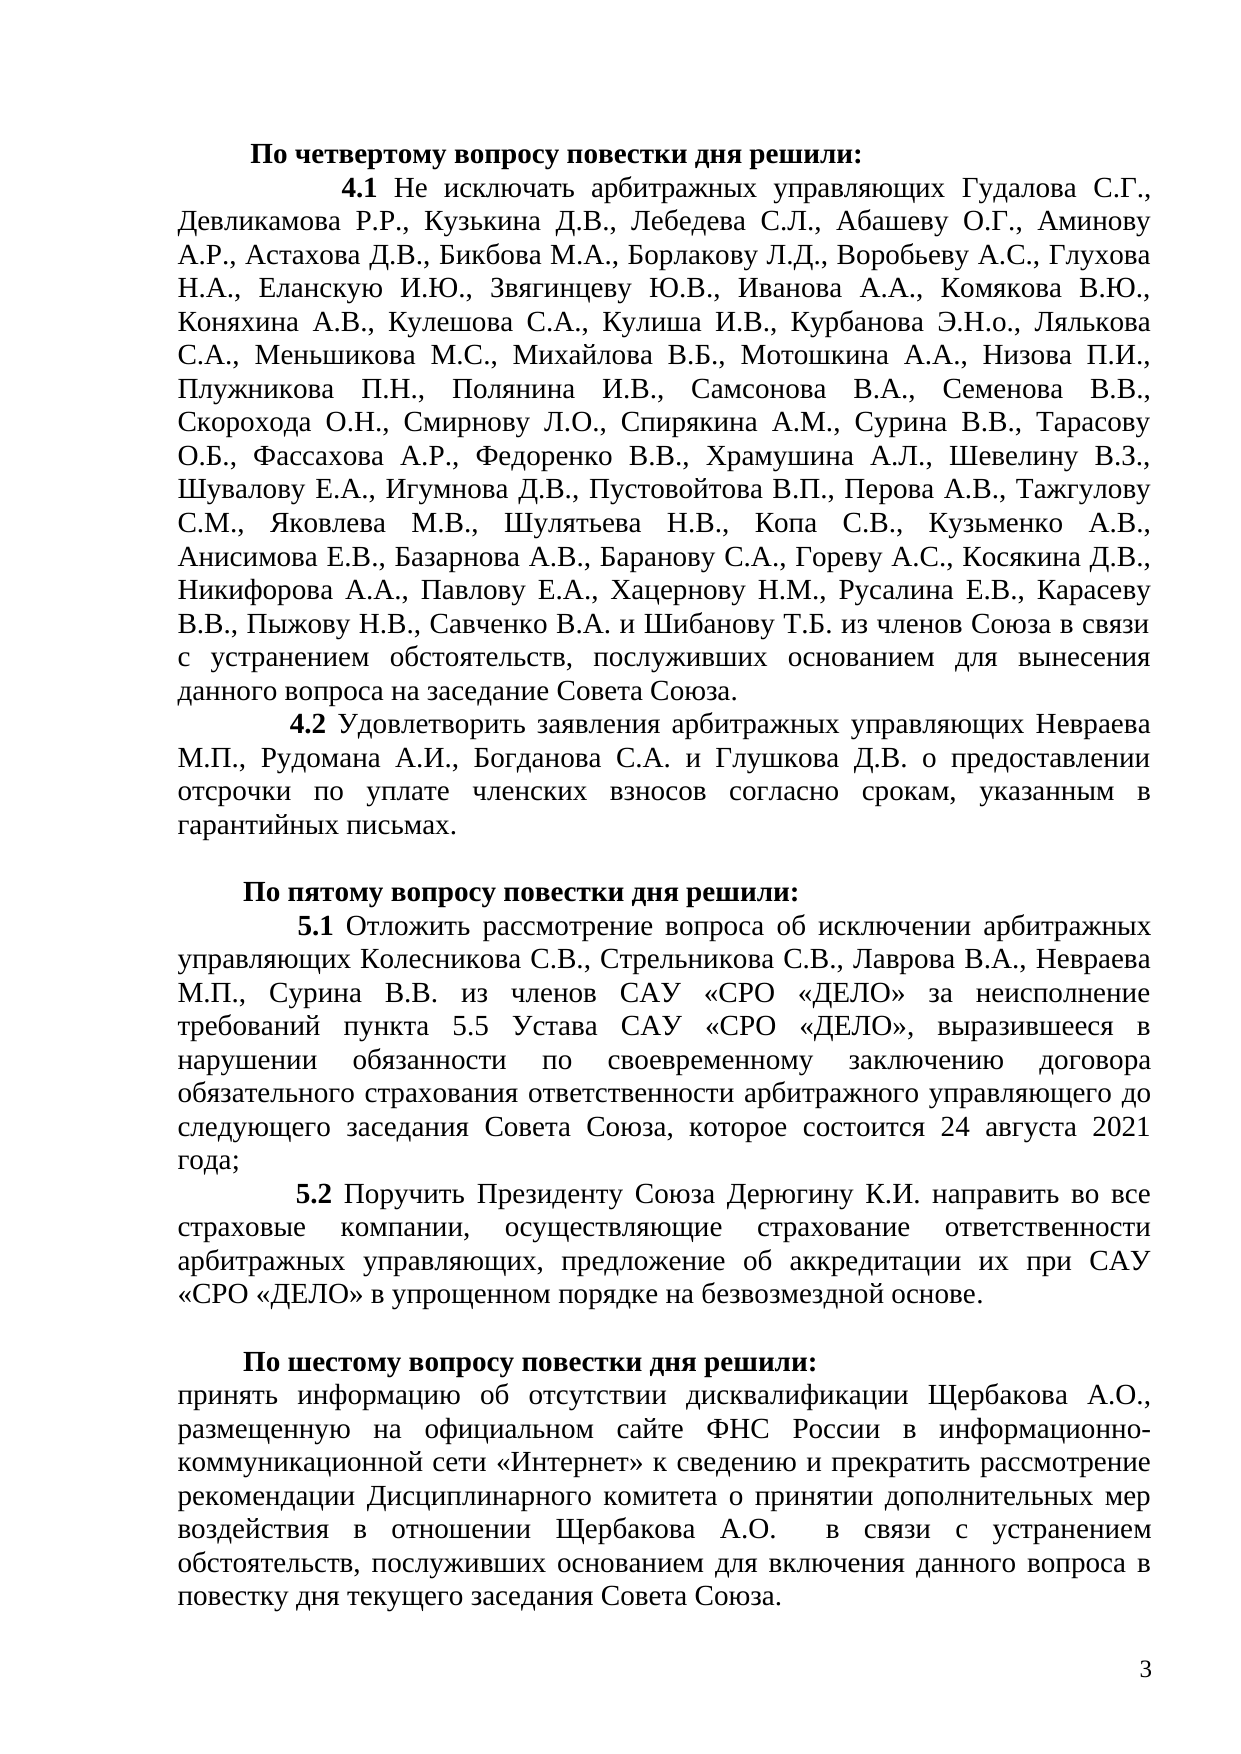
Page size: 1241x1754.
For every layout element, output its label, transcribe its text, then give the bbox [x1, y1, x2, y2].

text принять информацию об отсутствии дисквалификации Щербакова А.О., размещенную на официальном сайте ФНС России в информационно-коммуникационной сети «Интернет» к сведению и прекратить рассмотрение рекомендации Дисциплинарного комитета о принятии дополнительных мер воздействия в отношении Щербакова А.О. в связи с устранением обстоятельств, послуживших основанием для включения данного вопроса в повестку дня текущего заседания Совета Союза. [177, 1377, 1152, 1612]
text По шестому вопросу повестки дня решили: [177, 1344, 1152, 1377]
text 4.1 Не исключать арбитражных управляющих Гудалова С.Г., Девликамова Р.Р., Кузькина Д.В., Лебедева С.Л., Абашеву О.Г., Аминову А.Р., Астахова Д.В., Бикбова М.А., Борлакову Л.Д., Воробьеву А.С., Глухова Н.А., Еланскую И.Ю., Звягинцеву Ю.В., Иванова А.А., Комякова В.Ю., Коняхина А.В., Кулешова С.А., Кулиша И.В., Курбанова Э.Н.о., Лялькова С.А., Меньшикова М.С., Михайлова В.Б., Мотошкина А.А., Низова П.И., Плужникова П.Н., Полянина И.В., Самсонова В.А., Семенова В.В., Скорохода О.Н., Смирнову Л.О., Спирякина А.М., Сурина В.В., Тарасову О.Б., Фассахова А.Р., Федоренко В.В., Храмушина А.Л., Шевелину В.З., Шувалову Е.А., Игумнова Д.В., Пустовойтова В.П., Перова А.В., Тажгулову С.М., Яковлева М.В., Шулятьева Н.В., Копа С.В., Кузьменко А.В., Анисимова Е.В., Базарнова А.В., Баранову С.А., Гореву А.С., Косякина Д.В., Никифорова А.А., Павлову Е.А., Хацернову Н.М., Русалина Е.В., Карасеву В.В., Пыжову Н.В., Савченко В.А. и Шибанову Т.Б. из членов Союза в связи с устранением обстоятельств, послуживших основанием для вынесения данного вопроса на заседание Совета Союза. [177, 170, 1152, 706]
text По пятому вопросу повестки дня решили: [177, 874, 1152, 908]
text По четвертому вопросу повестки дня решили: [177, 136, 1152, 170]
text 5.1 Отложить рассмотрение вопроса об исключении арбитражных управляющих Колесникова С.В., Стрельникова С.В., Лаврова В.А., Невраева М.П., Сурина В.В. из членов САУ «СРО «ДЕЛО» за неисполнение требований пункта 5.5 Устава САУ «СРО «ДЕЛО», выразившееся в нарушении обязанности по своевременному заключению договора обязательного страхования ответственности арбитражного управляющего до следующего заседания Совета Союза, которое состоится 24 августа 2021 года; [177, 908, 1152, 1176]
text 4.2 Удовлетворить заявления арбитражных управляющих Невраева М.П., Рудомана А.И., Богданова С.А. и Глушкова Д.В. о предоставлении отсрочки по уплате членских взносов согласно срокам, указанным в гарантийных письмах. [177, 706, 1152, 841]
text 5.2 Поручить Президенту Союза Дерюгину К.И. направить во все страховые компании, осуществляющие страхование ответственности арбитражных управляющих, предложение об аккредитации их при САУ «СРО «ДЕЛО» в упрощенном порядке на безвозмездной основе. [177, 1176, 1152, 1310]
